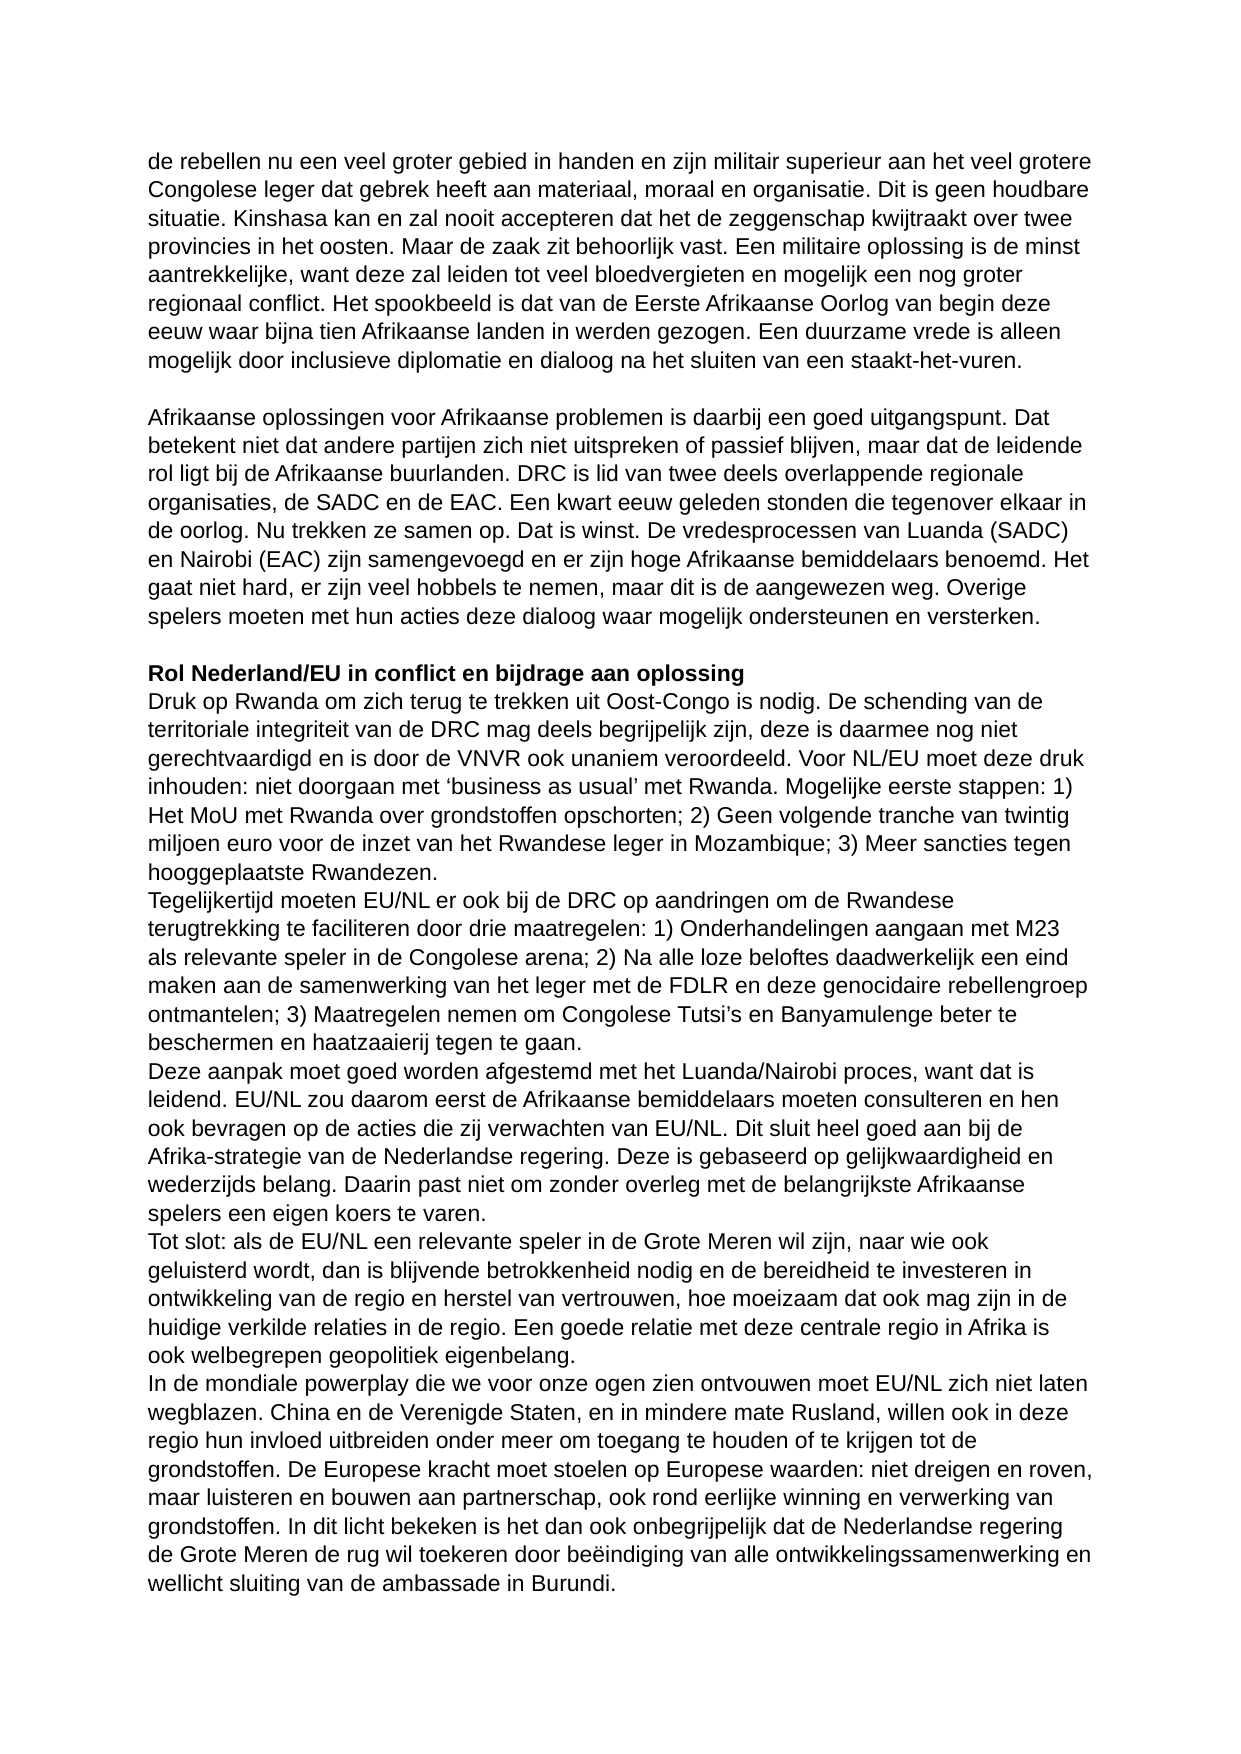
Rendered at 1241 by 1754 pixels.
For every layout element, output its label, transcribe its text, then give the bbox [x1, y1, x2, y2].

text Tot slot: als de EU/NL een relevante speler in de Grote Meren wil zijn, naar wie ook geluisterd wordt, dan is blijvende betrokkenheid nodig en de bereidheid te investeren in ontwikkeling van de regio en herstel van vertrouwen, hoe moeizaam dat ook mag zijn in de huidige verkilde relaties in de regio. Een goede relatie met deze centrale regio in Afrika is ook welbegrepen geopolitiek eigenbelang. [148, 1228, 1093, 1368]
text Druk op Rwanda om zich terug te trekken uit Oost-Congo is nodig. De schending van de territoriale integriteit van de DRC mag deels begrijpelijk zijn, deze is daarmee nog niet gerechtvaardigd en is door de VNVR ook unaniem veroordeeld. Voor NL/EU moet deze druk inhouden: niet doorgaan met ‘business as usual’ met Rwanda. Mogelijke eerste stappen: 1) Het MoU met Rwanda over grondstoffen opschorten; 2) Geen volgende tranche van twintig miljoen euro voor de inzet van het Rwandese leger in Mozambique; 3) Meer sancties tegen hooggeplaatste Rwandezen. [148, 688, 1093, 885]
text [148, 148, 1093, 373]
text Tegelijkertijd moeten EU/NL er ook bij de DRC op aandringen om de Rwandese terugtrekking te faciliteren door drie maatregelen: 1) Onderhandelingen aangaan met M23 als relevante speler in de Congolese arena; 2) Na alle loze beloftes daadwerkelijk een eind maken aan de samenwerking van het leger met de FDLR en deze genocidaire rebellengroep ontmantelen; 3) Maatregelen nemen om Congolese Tutsi’s en Banyamulenge beter te beschermen en haatzaaierij tegen te gaan. [148, 887, 1093, 1056]
text In de mondiale powerplay die we voor onze ogen zien ontvouwen moet EU/NL zich niet laten wegblazen. China en de Verenigde Staten, en in mindere mate Rusland, willen ook in deze regio hun invloed uitbreiden onder meer om toegang te houden of te krijgen tot de grondstoffen. De Europese kracht moet stoelen op Europese waarden: niet dreigen en roven, maar luisteren en bouwen aan partnerschap, ook rond eerlijke winning en verwerking van grondstoffen. In dit licht bekeken is het dan ook onbegrijpelijk dat de Nederlandse regering de Grote Meren de rug wil toekeren door beëindiging van alle ontwikkelingssamenwerking en wellicht sluiting van de ambassade in Burundi. [148, 1370, 1093, 1596]
text Deze aanpak moet goed worden afgestemd met het Luanda/Nairobi proces, want dat is leidend. EU/NL zou daarom eerst de Afrikaanse bemiddelaars moeten consulteren en hen ook bevragen op de acties die zij verwachten van EU/NL. Dit sluit heel goed aan bij de Afrika-strategie van de Nederlandse regering. Deze is gebaseerd op gelijkwaardigheid en wederzijds belang. Daarin past niet om zonder overleg met de belangrijkste Afrikaanse spelers een eigen koers te varen. [148, 1058, 1093, 1226]
text Rol Nederland/EU in conflict en bijdrage aan oplossing [148, 659, 1093, 686]
text Afrikaanse oplossingen voor Afrikaanse problemen is daarbij een goed uitgangspunt. Dat betekent niet dat andere partijen zich niet uitspreken of passief blijven, maar dat de leidende rol ligt bij de Afrikaanse buurlanden. DRC is lid van twee deels overlappende regionale organisaties, de SADC en de EAC. Een kwart eeuw geleden stonden die tegenover elkaar in de oorlog. Nu trekken ze samen op. Dat is winst. De vredesprocessen van Luanda (SADC) en Nairobi (EAC) zijn samengevoegd en er zijn hoge Afrikaanse bemiddelaars benoemd. Het gaat niet hard, er zijn veel hobbels te nemen, maar dit is de aangewezen weg. Overige spelers moeten met hun acties deze dialoog waar mogelijk ondersteunen en versterken. [148, 403, 1093, 629]
